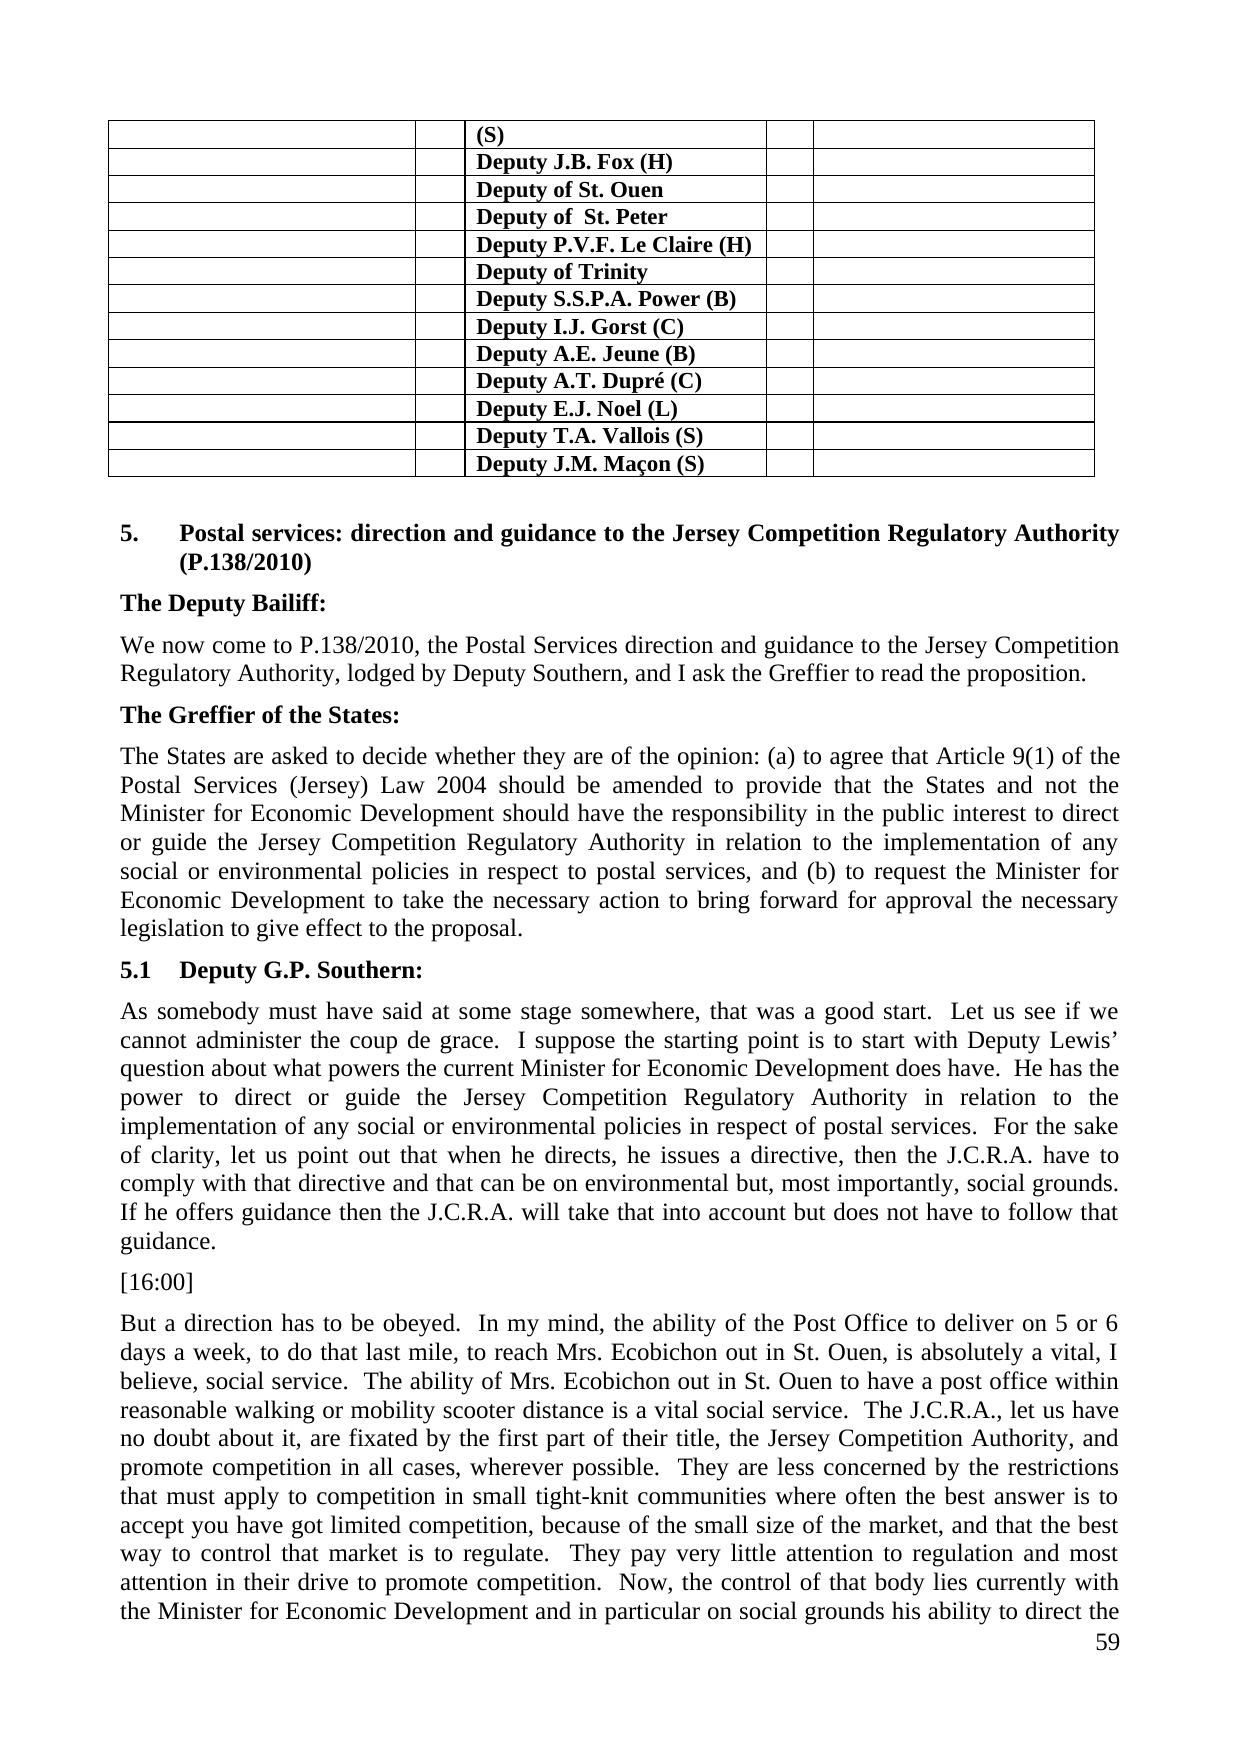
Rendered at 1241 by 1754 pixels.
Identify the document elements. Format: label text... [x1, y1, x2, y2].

subtitle 5. Postal services: direction and guidance to the Jersey Competition Regulatory Authority (P.138/2010) [120, 518, 1120, 576]
table_cell [814, 368, 1094, 394]
table_cell Deputy J.B. Fox (H) [466, 149, 766, 175]
table_cell [767, 395, 813, 421]
text As somebody must have said at some stage somewhere, that was a good start. Let us see if we cannot administer the coup de grace. I suppose the starting point is to start with Deputy Lewis’ question about what powers the current Minister for Economic Development does have. He has the power to direct or guide the Jersey Competition Regulatory Authority in relation to the implementation of any social or environmental policies in respect of postal services. For the sake of clarity, let us point out that when he directs, he issues a directive, then the J.C.R.A. have to comply with that directive and that can be on environmental but, most importantly, social grounds. If he offers guidance then the J.C.R.A. will take that into account but does not have to follow that guidance. [120, 996, 1120, 1255]
table_cell [109, 258, 415, 284]
table_cell [109, 121, 415, 147]
table_cell [109, 149, 415, 175]
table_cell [466, 121, 766, 147]
table_cell [416, 231, 464, 257]
table_cell [767, 121, 813, 147]
table_cell [814, 149, 1094, 175]
table_cell [109, 313, 415, 339]
table_cell [767, 340, 813, 367]
table_cell [814, 340, 1094, 367]
table_cell [416, 203, 464, 229]
subtitle 5.1 Deputy G.P. Southern: [120, 955, 1120, 983]
table_cell [416, 313, 464, 339]
table_cell [109, 450, 415, 476]
table_cell [416, 340, 464, 367]
table_cell [814, 285, 1094, 312]
table_cell Deputy P.V.F. Le Claire (H) [466, 231, 766, 257]
table_cell [814, 176, 1094, 202]
table_cell Deputy of St. Peter [466, 203, 766, 229]
text [16:00] [120, 1267, 1120, 1296]
table_cell [767, 149, 813, 175]
table_cell [767, 313, 813, 339]
table_cell [767, 258, 813, 284]
table_cell [416, 285, 464, 312]
table_cell [814, 313, 1094, 339]
table_cell Deputy E.J. Noel (L) [466, 395, 766, 421]
table_cell [814, 203, 1094, 229]
table_cell Deputy S.S.P.A. Power (B) [466, 285, 766, 312]
text The States are asked to decide whether they are of the opinion: (a) to agree that Article 9(1) of the Postal Services (Jersey) Law 2004 should be amended to provide that the States and not the Minister for Economic Development should have the responsibility in the public interest to direct or guide the Jersey Competition Regulatory Authority in relation to the implementation of any social or environmental policies in respect to postal services, and (b) to request the Minister for Economic Development to take the necessary action to bring forward for approval the necessary legislation to give effect to the proposal. [120, 741, 1120, 942]
table_cell Deputy T.A. Vallois (S) [466, 423, 766, 449]
table_cell [416, 121, 464, 147]
table_cell [814, 231, 1094, 257]
table_cell [416, 450, 464, 476]
table_cell Deputy J.M. Maçon (S) [466, 450, 766, 476]
table_cell Deputy A.T. Dupré (C) [466, 368, 766, 394]
table_cell Deputy A.E. Jeune (B) [466, 340, 766, 367]
table_cell [109, 395, 415, 421]
table_cell [416, 368, 464, 394]
table_cell [109, 340, 415, 367]
table_cell [109, 203, 415, 229]
table_cell [416, 176, 464, 202]
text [120, 1308, 1120, 1625]
table_cell Deputy I.J. Gorst (C) [466, 313, 766, 339]
table_cell [767, 423, 813, 449]
table_cell [767, 368, 813, 394]
table_cell [767, 176, 813, 202]
table_cell [416, 395, 464, 421]
table_cell [767, 450, 813, 476]
table_cell [814, 258, 1094, 284]
table_cell [109, 176, 415, 202]
table_cell [109, 231, 415, 257]
text We now come to P.138/2010, the Postal Services direction and guidance to the Jersey Competition Regulatory Authority, lodged by Deputy Southern, and I ask the Greffier to read the proposition. [120, 630, 1120, 687]
table_cell [814, 395, 1094, 421]
text The Deputy Bailiff: [120, 588, 1120, 617]
text The Greffier of the States: [120, 700, 1120, 728]
table_cell [416, 149, 464, 175]
table_cell [416, 423, 464, 449]
table_cell [109, 423, 415, 449]
table_cell Deputy of St. Ouen [466, 176, 766, 202]
table_cell [767, 285, 813, 312]
table_cell [814, 121, 1094, 147]
table_cell [767, 231, 813, 257]
table_cell [814, 423, 1094, 449]
table_cell [109, 285, 415, 312]
table_cell [767, 203, 813, 229]
table_cell [814, 450, 1094, 476]
table_cell [109, 368, 415, 394]
table_cell Deputy of Trinity [466, 258, 766, 284]
table_cell [416, 258, 464, 284]
